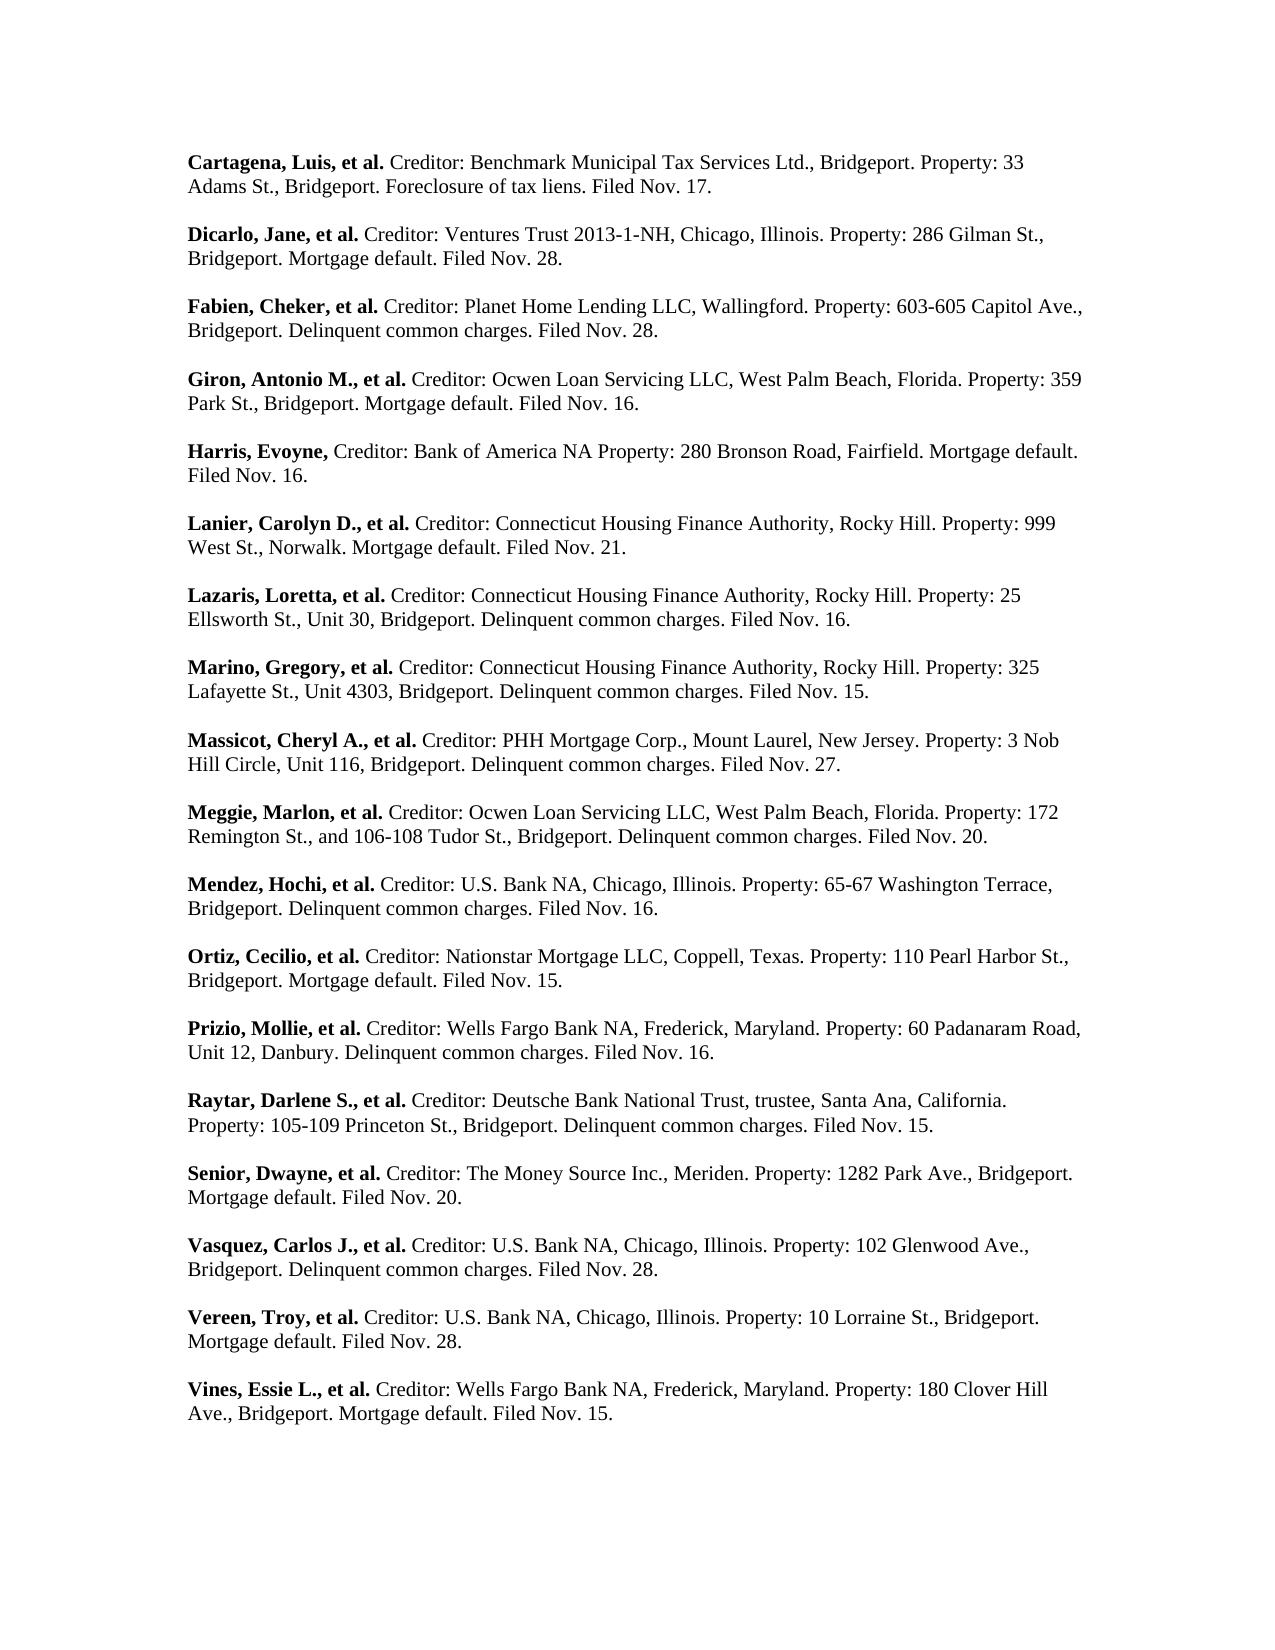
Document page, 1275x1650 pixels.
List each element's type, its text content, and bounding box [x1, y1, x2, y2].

text Massicot, Cheryl A., et al. Creditor: PHH Mortgage Corp., Mount Laurel, New Jersey. Property: 3 Nob Hill Circle, Unit 116, Bridgeport. Delinquent common charges. Filed Nov. 27. [187, 727, 1087, 776]
text Senior, Dwayne, et al. Creditor: The Money Source Inc., Meriden. Property: 1282 Park Ave., Bridgeport. Mortgage default. Filed Nov. 20. [187, 1161, 1087, 1209]
text Meggie, Marlon, et al. Creditor: Ocwen Loan Servicing LLC, West Palm Beach, Florida. Property: 172 Remington St., and 106-108 Tudor St., Bridgeport. Delinquent common charges. Filed Nov. 20. [187, 800, 1087, 848]
text Giron, Antonio M., et al. Creditor: Ocwen Loan Servicing LLC, West Palm Beach, Florida. Property: 359 Park St., Bridgeport. Mortgage default. Filed Nov. 16. [187, 367, 1087, 415]
text Prizio, Mollie, et al. Creditor: Wells Fargo Bank NA, Frederick, Maryland. Property: 60 Padanaram Road, Unit 12, Danbury. Delinquent common charges. Filed Nov. 16. [187, 1016, 1087, 1064]
text Fabien, Cheker, et al. Creditor: Planet Home Lending LLC, Wallingford. Property: 603-605 Capitol Ave., Bridgeport. Delinquent common charges. Filed Nov. 28. [187, 294, 1087, 342]
text Lanier, Carolyn D., et al. Creditor: Connecticut Housing Finance Authority, Rocky Hill. Property: 999 West St., Norwalk. Mortgage default. Filed Nov. 21. [187, 511, 1087, 559]
text Raytar, Darlene S., et al. Creditor: Deutsche Bank National Trust, trustee, Santa Ana, California. Property: 105-109 Princeton St., Bridgeport. Delinquent common charges. Filed Nov. 15. [187, 1088, 1087, 1137]
text Ortiz, Cecilio, et al. Creditor: Nationstar Mortgage LLC, Coppell, Texas. Property: 110 Pearl Harbor St., Bridgeport. Mortgage default. Filed Nov. 15. [187, 944, 1087, 992]
text Lazaris, Loretta, et al. Creditor: Connecticut Housing Finance Authority, Rocky Hill. Property: 25 Ellsworth St., Unit 30, Bridgeport. Delinquent common charges. Filed Nov. 16. [187, 583, 1087, 631]
text Cartagena, Luis, et al. Creditor: Benchmark Municipal Tax Services Ltd., Bridgeport. Property: 33 Adams St., Bridgeport. Foreclosure of tax liens. Filed Nov. 17. [187, 150, 1087, 198]
text Harris, Evoyne, Creditor: Bank of America NA Property: 280 Bronson Road, Fairfield. Mortgage default. Filed Nov. 16. [187, 439, 1087, 487]
text Marino, Gregory, et al. Creditor: Connecticut Housing Finance Authority, Rocky Hill. Property: 325 Lafayette St., Unit 4303, Bridgeport. Delinquent common charges. Filed Nov. 15. [187, 655, 1087, 703]
text Dicarlo, Jane, et al. Creditor: Ventures Trust 2013-1-NH, Chicago, Illinois. Property: 286 Gilman St., Bridgeport. Mortgage default. Filed Nov. 28. [187, 222, 1087, 270]
text Vasquez, Carlos J., et al. Creditor: U.S. Bank NA, Chicago, Illinois. Property: 102 Glenwood Ave., Bridgeport. Delinquent common charges. Filed Nov. 28. [187, 1233, 1087, 1281]
text Vereen, Troy, et al. Creditor: U.S. Bank NA, Chicago, Illinois. Property: 10 Lorraine St., Bridgeport. Mortgage default. Filed Nov. 28. [187, 1305, 1087, 1353]
text Mendez, Hochi, et al. Creditor: U.S. Bank NA, Chicago, Illinois. Property: 65-67 Washington Terrace, Bridgeport. Delinquent common charges. Filed Nov. 16. [187, 872, 1087, 920]
text Vines, Essie L., et al. Creditor: Wells Fargo Bank NA, Frederick, Maryland. Property: 180 Clover Hill Ave., Bridgeport. Mortgage default. Filed Nov. 15. [187, 1377, 1087, 1425]
